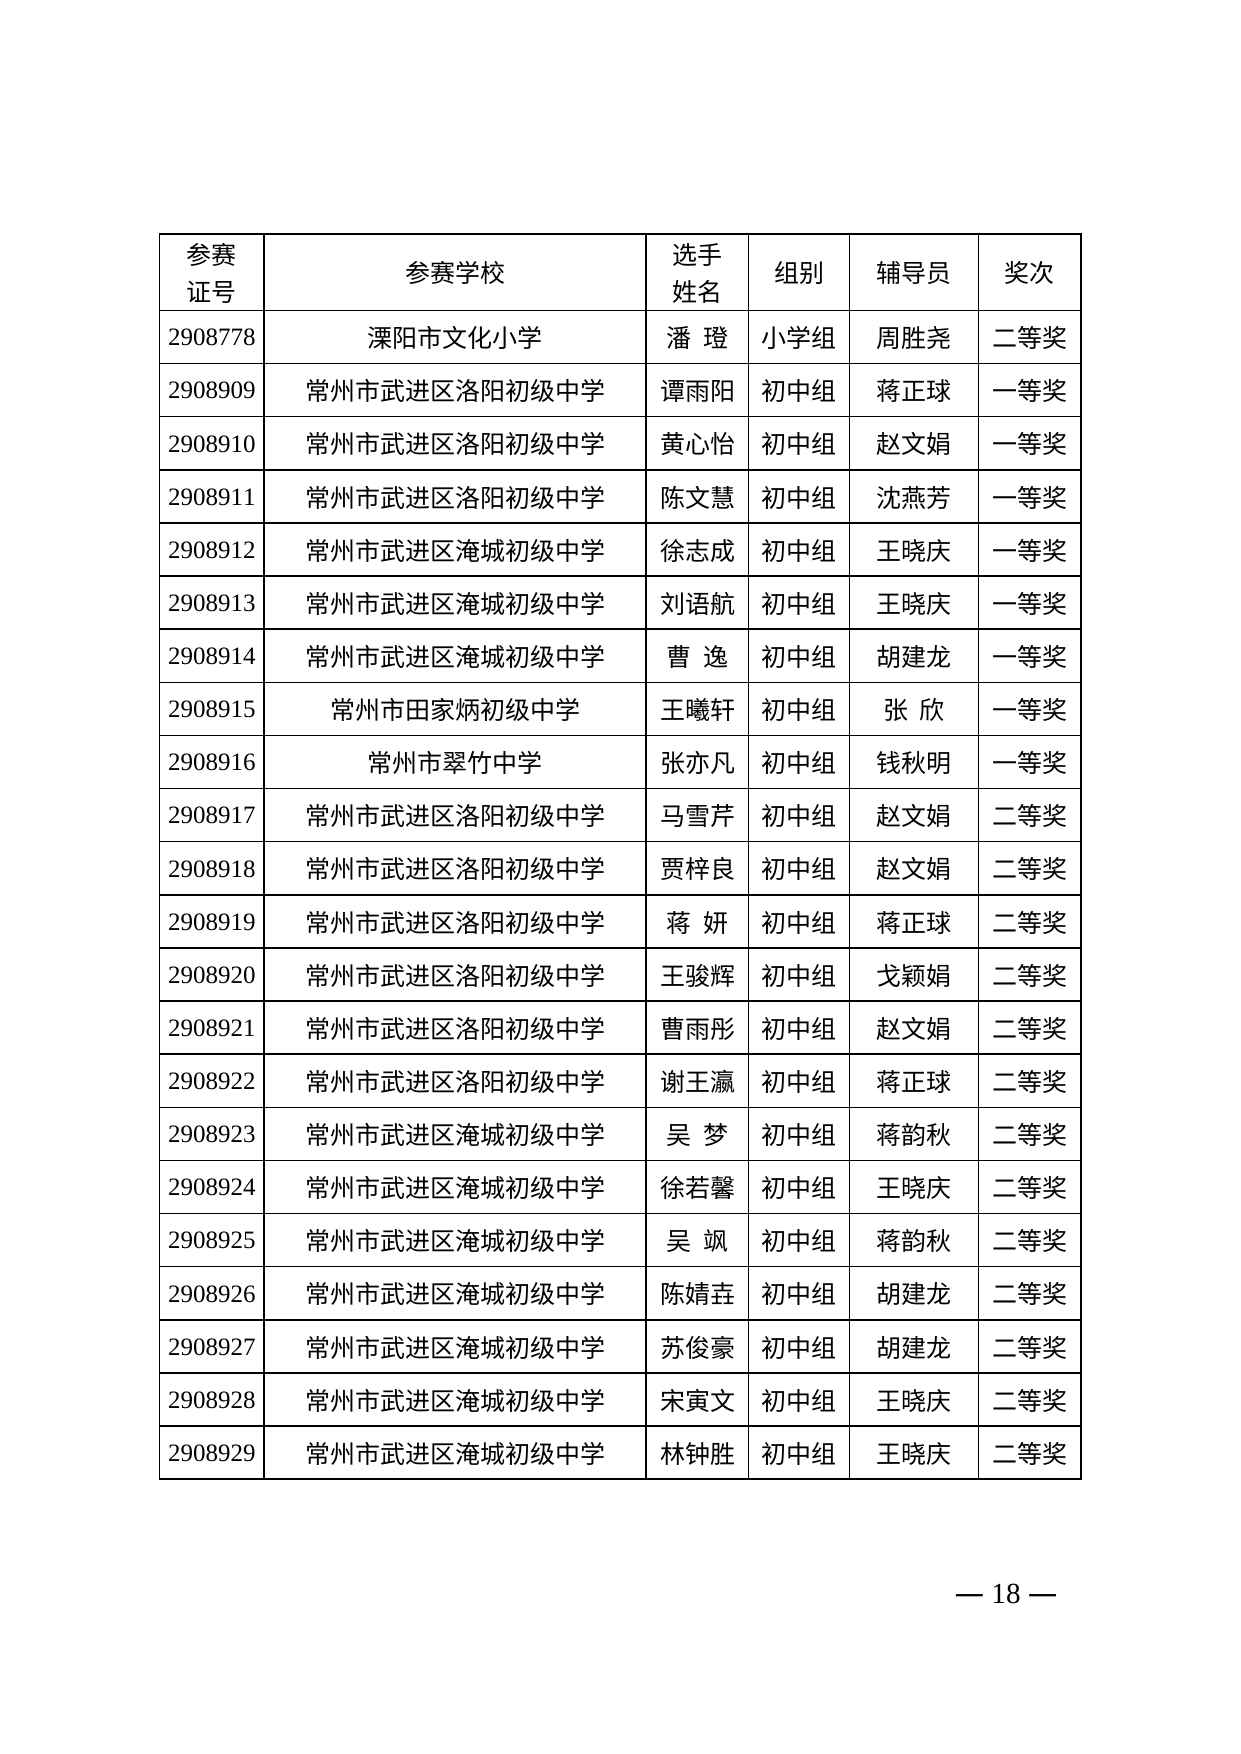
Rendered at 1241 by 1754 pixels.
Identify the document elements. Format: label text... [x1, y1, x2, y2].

table_cell 常州市武进区洛阳初级中学 [265, 842, 645, 894]
table_cell 初中组 [749, 577, 849, 628]
table_cell 小学组 [749, 311, 849, 363]
table_cell 蒋正球 [850, 896, 978, 947]
table_cell 2908926 [160, 1267, 263, 1319]
table_cell 二等奖 [979, 896, 1080, 947]
table_cell 曹 逸 [647, 630, 748, 681]
table_cell 戈颖娟 [850, 949, 978, 1000]
table_cell 常州市武进区洛阳初级中学 [265, 1002, 645, 1053]
table_cell 初中组 [749, 1267, 849, 1319]
table_cell 二等奖 [979, 1267, 1080, 1319]
table_cell 初中组 [749, 1374, 849, 1425]
table_header 参赛学校 [265, 235, 645, 309]
table_cell 常州市武进区淹城初级中学 [265, 1108, 645, 1159]
table_header 奖次 [979, 235, 1080, 309]
table_cell 王晓庆 [850, 577, 978, 628]
table_cell 初中组 [749, 1161, 849, 1213]
table_cell 赵文娟 [850, 842, 978, 894]
table_cell 苏俊豪 [647, 1321, 748, 1372]
table_cell 初中组 [749, 1002, 849, 1053]
table_cell 谢王瀛 [647, 1055, 748, 1106]
table_cell 吴 飒 [647, 1214, 748, 1266]
table_cell 二等奖 [979, 842, 1080, 894]
table_cell 常州市武进区淹城初级中学 [265, 577, 645, 628]
table_cell 2908910 [160, 417, 263, 469]
table_cell 常州市武进区洛阳初级中学 [265, 789, 645, 841]
table_cell 初中组 [749, 1321, 849, 1372]
table_cell 常州市翠竹中学 [265, 736, 645, 788]
table_cell 胡建龙 [850, 630, 978, 681]
table_cell 常州市武进区洛阳初级中学 [265, 471, 645, 522]
table_cell 2908778 [160, 311, 263, 363]
table_cell 初中组 [749, 630, 849, 681]
table_cell 一等奖 [979, 524, 1080, 575]
table_cell 赵文娟 [850, 1002, 978, 1053]
table_cell 一等奖 [979, 630, 1080, 681]
table_cell 初中组 [749, 896, 849, 947]
table_cell 2908918 [160, 842, 263, 894]
table_cell 王晓庆 [850, 1374, 978, 1425]
table_cell 一等奖 [979, 364, 1080, 416]
table_cell 二等奖 [979, 949, 1080, 1000]
table_cell 王骏辉 [647, 949, 748, 1000]
table_cell 常州市武进区洛阳初级中学 [265, 949, 645, 1000]
table_cell 周胜尧 [850, 311, 978, 363]
table_cell 二等奖 [979, 1161, 1080, 1213]
table_cell 王曦轩 [647, 683, 748, 734]
table_header 组别 [749, 235, 849, 309]
table_cell 初中组 [749, 1055, 849, 1106]
table_cell 一等奖 [979, 577, 1080, 628]
table_cell 2908912 [160, 524, 263, 575]
table_header 选手 姓名 [647, 235, 748, 309]
table_cell 常州市田家炳初级中学 [265, 683, 645, 734]
table_cell 常州市武进区淹城初级中学 [265, 630, 645, 681]
table_cell 胡建龙 [850, 1321, 978, 1372]
table_cell 2908914 [160, 630, 263, 681]
table_cell 常州市武进区洛阳初级中学 [265, 364, 645, 416]
table_cell 2908925 [160, 1214, 263, 1266]
table_cell 常州市武进区淹城初级中学 [265, 1267, 645, 1319]
table_cell 2908928 [160, 1374, 263, 1425]
table_cell 常州市武进区淹城初级中学 [265, 1374, 645, 1425]
table_cell 初中组 [749, 1427, 849, 1478]
table_cell 初中组 [749, 364, 849, 416]
table_cell 一等奖 [979, 683, 1080, 734]
table_cell 2908922 [160, 1055, 263, 1106]
table_cell 2908919 [160, 896, 263, 947]
table_cell 蒋韵秋 [850, 1108, 978, 1159]
table_cell 常州市武进区洛阳初级中学 [265, 417, 645, 469]
table_cell 初中组 [749, 736, 849, 788]
table_cell 林钟胜 [647, 1427, 748, 1478]
table_cell 2908929 [160, 1427, 263, 1478]
table_cell 2908913 [160, 577, 263, 628]
table_cell 2908917 [160, 789, 263, 841]
table_cell 王晓庆 [850, 1161, 978, 1213]
table_cell 宋寅文 [647, 1374, 748, 1425]
table_cell 常州市武进区洛阳初级中学 [265, 896, 645, 947]
table_cell 黄心怡 [647, 417, 748, 469]
table_cell 王晓庆 [850, 524, 978, 575]
table_cell 二等奖 [979, 1002, 1080, 1053]
table_cell 常州市武进区淹城初级中学 [265, 1321, 645, 1372]
table_cell 潘 璒 [647, 311, 748, 363]
table_header 辅导员 [850, 235, 978, 309]
table_cell 初中组 [749, 1214, 849, 1266]
table_cell 初中组 [749, 683, 849, 734]
table_cell 2908924 [160, 1161, 263, 1213]
table_cell 初中组 [749, 524, 849, 575]
table_cell 2908911 [160, 471, 263, 522]
table_cell 二等奖 [979, 311, 1080, 363]
table_cell 蒋正球 [850, 364, 978, 416]
table_cell 二等奖 [979, 1321, 1080, 1372]
table_cell 2908920 [160, 949, 263, 1000]
table_cell 初中组 [749, 1108, 849, 1159]
table_cell 沈燕芳 [850, 471, 978, 522]
table_cell 二等奖 [979, 1214, 1080, 1266]
table_cell 一等奖 [979, 471, 1080, 522]
table_cell 徐志成 [647, 524, 748, 575]
table_cell 二等奖 [979, 1055, 1080, 1106]
table_cell 初中组 [749, 471, 849, 522]
table_cell 蒋 妍 [647, 896, 748, 947]
table_cell 徐若馨 [647, 1161, 748, 1213]
table_cell 张 欣 [850, 683, 978, 734]
table_cell 刘语航 [647, 577, 748, 628]
table_cell 谭雨阳 [647, 364, 748, 416]
table_cell 二等奖 [979, 1374, 1080, 1425]
table_cell 一等奖 [979, 736, 1080, 788]
table_header 参赛 证号 [160, 235, 263, 309]
table_cell 陈文慧 [647, 471, 748, 522]
table_cell 2908915 [160, 683, 263, 734]
table_cell 2908916 [160, 736, 263, 788]
table_cell 2908909 [160, 364, 263, 416]
table_cell 胡建龙 [850, 1267, 978, 1319]
table_cell 张亦凡 [647, 736, 748, 788]
table_cell 曹雨彤 [647, 1002, 748, 1053]
table_cell 常州市武进区淹城初级中学 [265, 1214, 645, 1266]
table_cell 陈婧壵 [647, 1267, 748, 1319]
table_cell 二等奖 [979, 789, 1080, 841]
table_cell 王晓庆 [850, 1427, 978, 1478]
table_cell 常州市武进区洛阳初级中学 [265, 1055, 645, 1106]
table_cell 蒋正球 [850, 1055, 978, 1106]
table_cell 吴 梦 [647, 1108, 748, 1159]
table_cell 初中组 [749, 789, 849, 841]
table_cell 常州市武进区淹城初级中学 [265, 1427, 645, 1478]
table_cell 2908923 [160, 1108, 263, 1159]
table_cell 赵文娟 [850, 789, 978, 841]
table_cell 贾梓良 [647, 842, 748, 894]
table_cell 初中组 [749, 949, 849, 1000]
table_cell 赵文娟 [850, 417, 978, 469]
table_cell 常州市武进区淹城初级中学 [265, 524, 645, 575]
table_cell 2908921 [160, 1002, 263, 1053]
table_cell 初中组 [749, 417, 849, 469]
table_cell 溧阳市文化小学 [265, 311, 645, 363]
table_cell 蒋韵秋 [850, 1214, 978, 1266]
table_cell 初中组 [749, 842, 849, 894]
table_cell 二等奖 [979, 1427, 1080, 1478]
table_cell 一等奖 [979, 417, 1080, 469]
table_cell 常州市武进区淹城初级中学 [265, 1161, 645, 1213]
table_cell 2908927 [160, 1321, 263, 1372]
table_cell 马雪芹 [647, 789, 748, 841]
table_cell 二等奖 [979, 1108, 1080, 1159]
table_cell 钱秋明 [850, 736, 978, 788]
